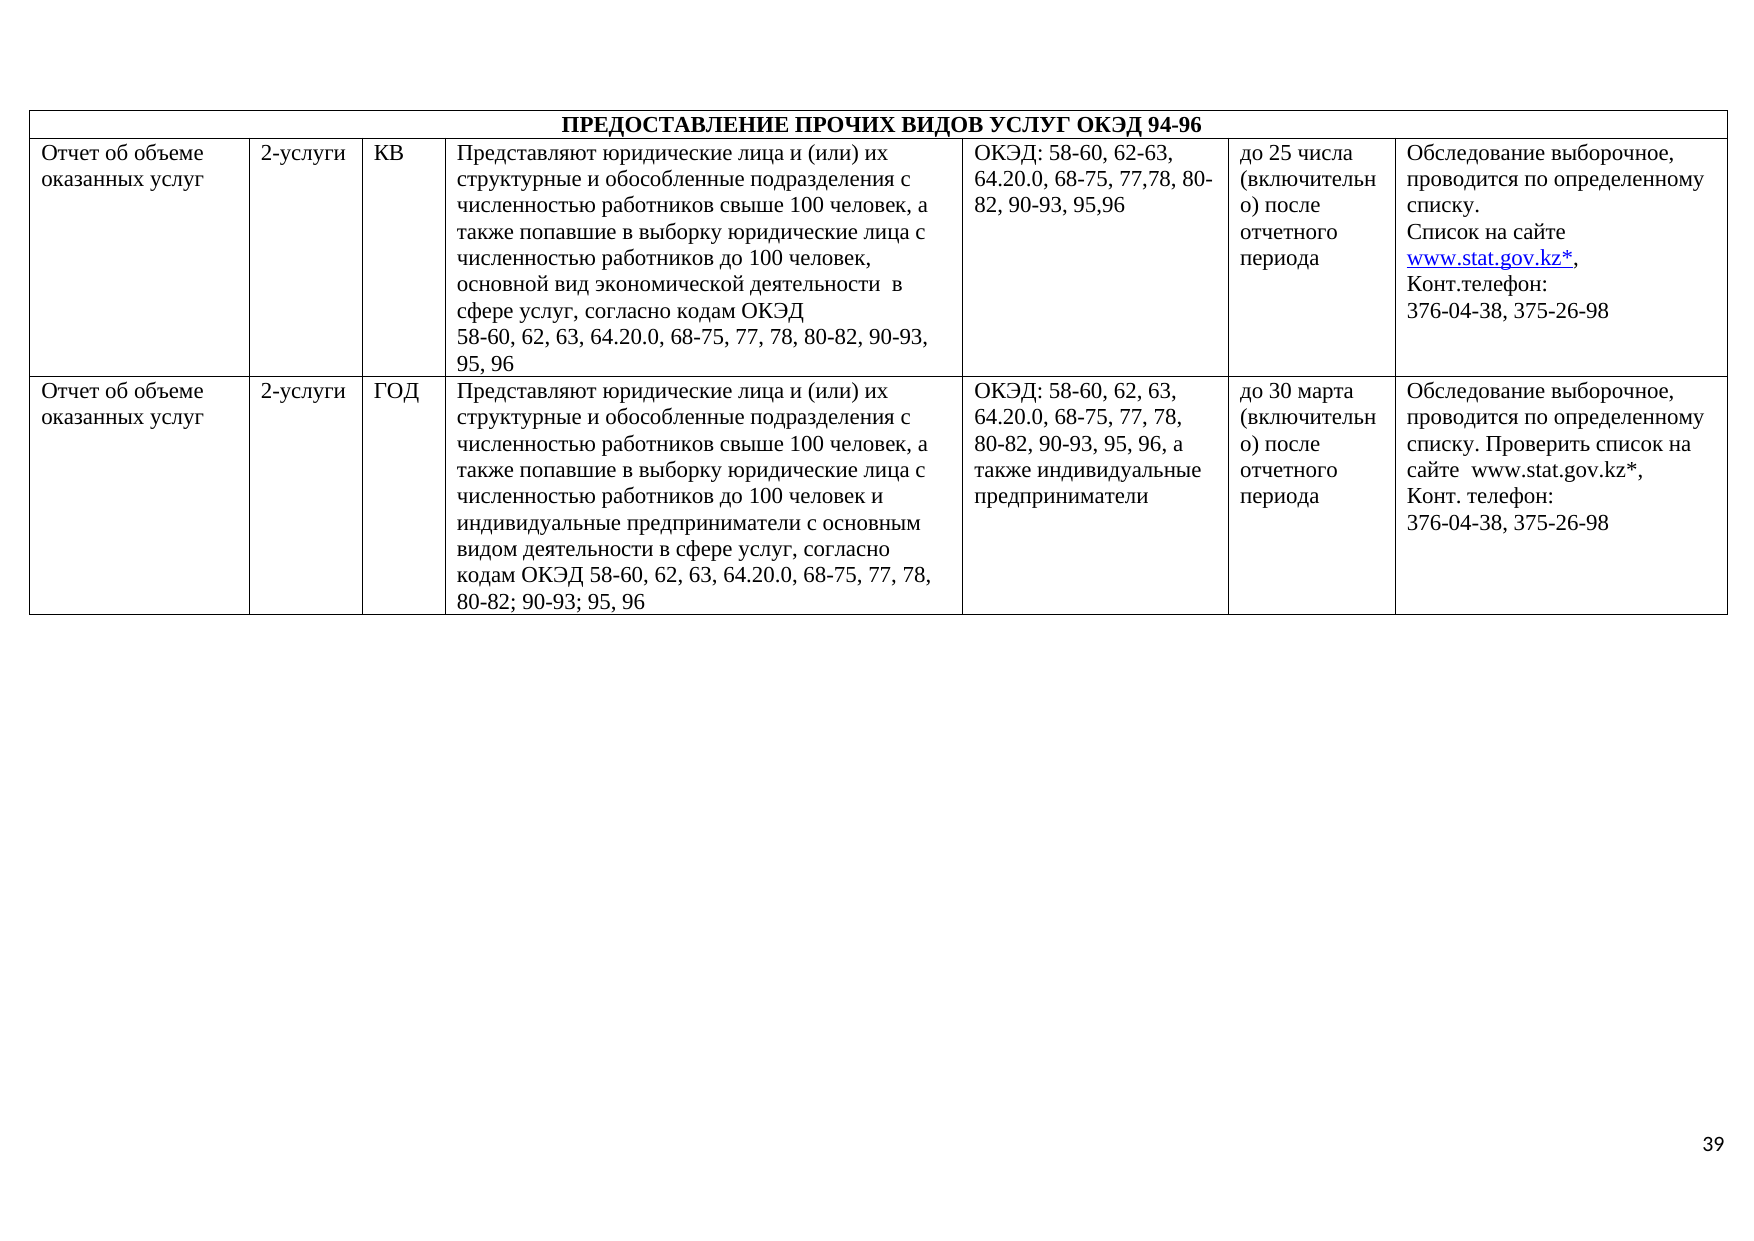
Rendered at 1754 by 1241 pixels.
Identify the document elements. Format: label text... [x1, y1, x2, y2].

table_cell Представляют юридические лица и (или) их структурные и обособленные подразделения с численностью работников свыше 100 человек, а также попавшие в выборку юридические лица с численностью работников до 100 человек, основной вид экономической деятельности в сфере услуг, согласно кодам ОКЭД 58-60, 62, 63, 64.20.0, 68-75, 77, 78, 80-82, 90-93, 95, 96 [446, 139, 962, 376]
table_header предоставление прочих видов услуг окэд 94-96 [30, 111, 1727, 138]
table_cell ГОД [363, 377, 445, 614]
table_cell Обследование выборочное, проводится по определенному списку. Список на сайте www.stat.gov.kz*, Конт.телефон: 376-04-38, 375-26-98 [1396, 139, 1727, 376]
table_cell до 30 марта (включительно) после отчетного периода [1229, 377, 1395, 614]
table_cell КВ [363, 139, 445, 376]
table_cell 2-услуги [250, 377, 362, 614]
table_cell Представляют юридические лица и (или) их структурные и обособленные подразделения с численностью работников свыше 100 человек, а также попавшие в выборку юридические лица с численностью работников до 100 человек и индивидуальные предприниматели с основным видом деятельности в сфере услуг, согласно кодам ОКЭД 58-60, 62, 63, 64.20.0, 68-75, 77, 78, 80-82; 90-93; 95, 96 [446, 377, 962, 614]
table_cell Отчет об объеме оказанных услуг [30, 139, 249, 376]
table_cell до 25 числа (включительно) после отчетного периода [1229, 139, 1395, 376]
table_cell ОКЭД: 58-60, 62, 63, 64.20.0, 68-75, 77, 78, 80-82, 90-93, 95, 96, а также индивидуальные предприниматели [963, 377, 1228, 614]
table_cell Обследование выборочное, проводится по определенному списку. Проверить список на сайте www.stat.gov.kz*, Конт. телефон: 376-04-38, 375-26-98 [1396, 377, 1727, 614]
table_cell 2-услуги [250, 139, 362, 376]
table_cell ОКЭД: 58-60, 62-63, 64.20.0, 68-75, 77,78, 80-82, 90-93, 95,96 [963, 139, 1228, 376]
table_cell Отчет об объеме оказанных услуг [30, 377, 249, 614]
